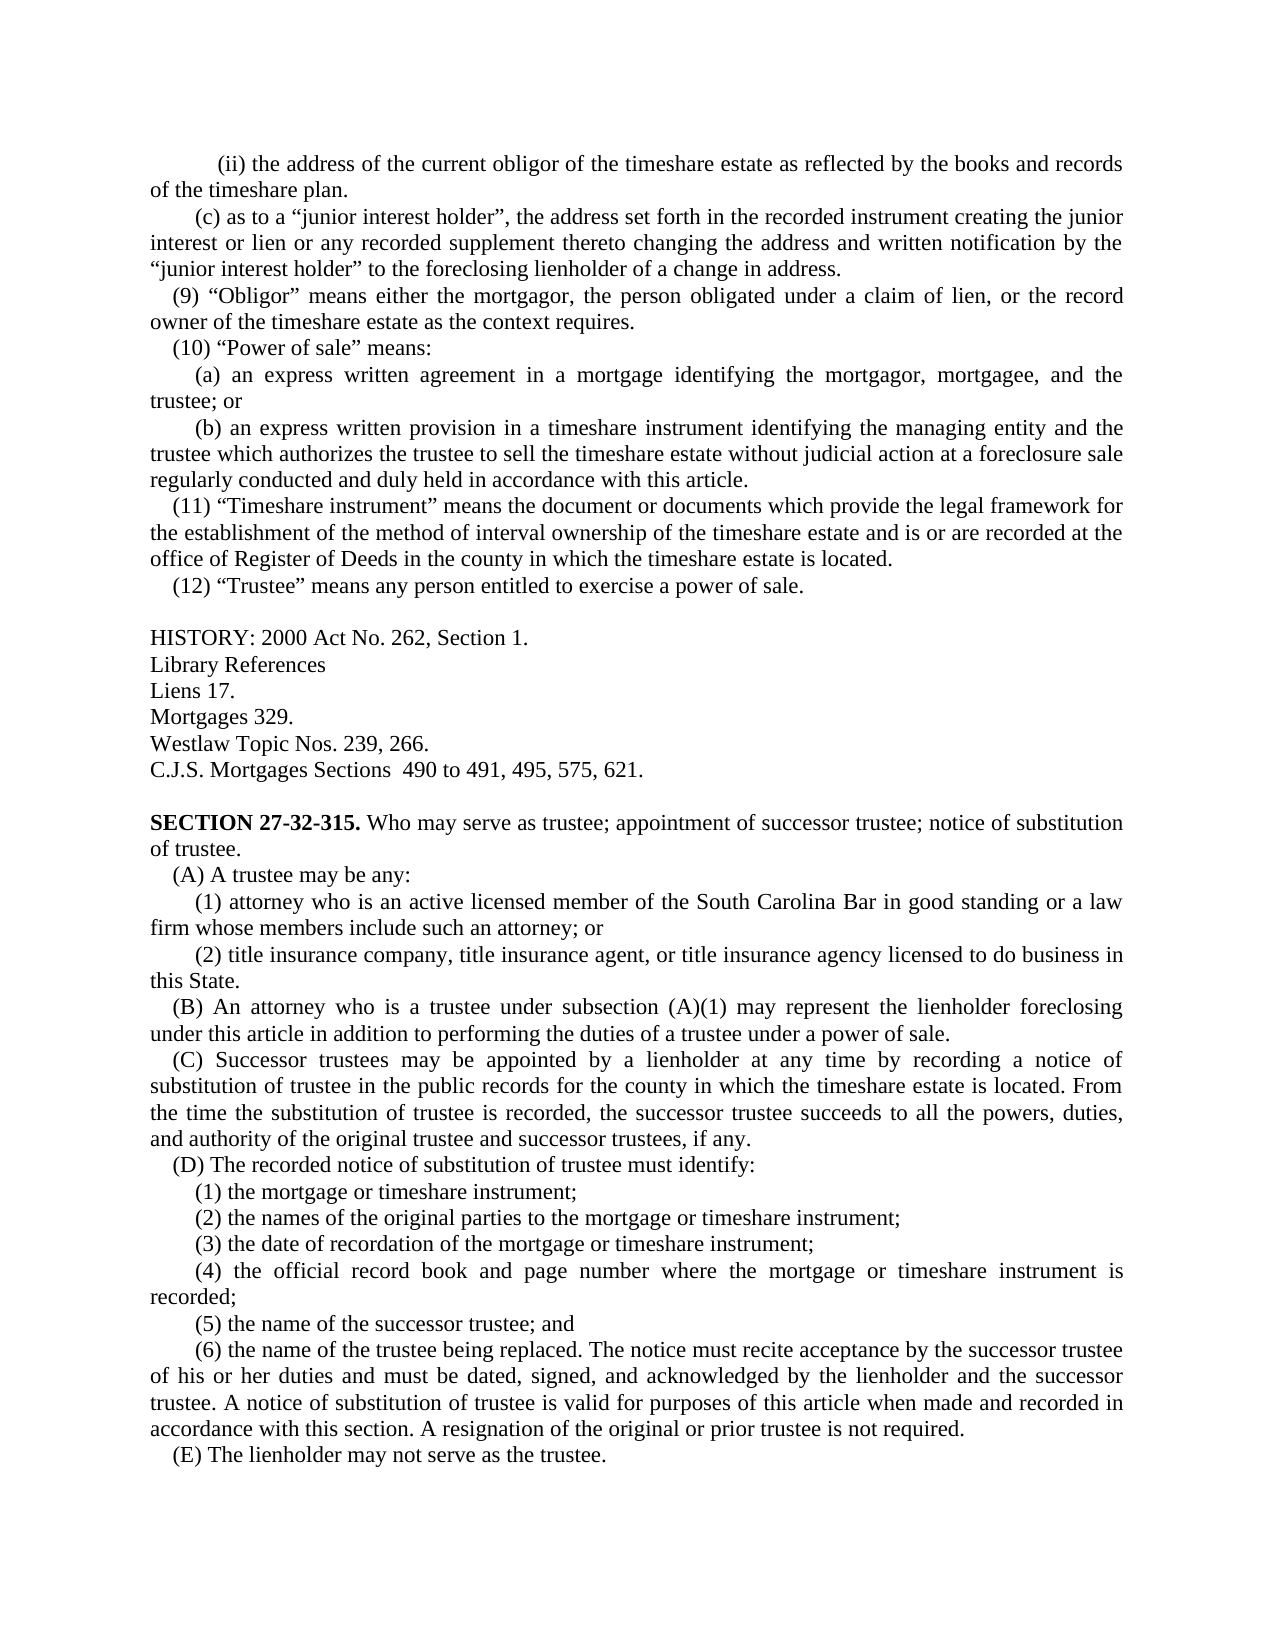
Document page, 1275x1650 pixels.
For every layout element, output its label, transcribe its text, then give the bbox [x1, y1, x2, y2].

text Liens 17. [150, 677, 1125, 703]
text (10) “Power of sale” means: [150, 334, 1125, 361]
text (c) as to a “junior interest holder”, the address set forth in the recorded instrument creating the junior interest or lien or any recorded supplement thereto changing the address and written notification by the “junior interest holder” to the foreclosing lienholder of a change in address. [150, 203, 1125, 282]
text (2) title insurance company, title insurance agent, or title insurance agency licensed to do business in this State. [150, 941, 1125, 993]
text (B) An attorney who is a trustee under subsection (A)(1) may represent the lienholder foreclosing under this article in addition to performing the duties of a trustee under a power of sale. [150, 993, 1125, 1046]
text (3) the date of recordation of the mortgage or timeshare instrument; [150, 1231, 1125, 1257]
text HISTORY: 2000 Act No. 262, Section 1. [150, 624, 1125, 651]
text (ii) the address of the current obligor of the timeshare estate as reflected by the books and records of the timeshare plan. [150, 150, 1125, 203]
text (1) attorney who is an active licensed member of the South Carolina Bar in good standing or a law firm whose members include such an attorney; or [150, 888, 1125, 941]
text (12) “Trustee” means any person entitled to exercise a power of sale. [150, 572, 1125, 598]
text (D) The recorded notice of substitution of trustee must identify: [150, 1151, 1125, 1178]
text Library References [150, 651, 1125, 677]
text (b) an express written provision in a timeshare instrument identifying the managing entity and the trustee which authorizes the trustee to sell the timeshare estate without judicial action at a foreclosure sale regularly conducted and duly held in accordance with this article. [150, 413, 1125, 493]
text (6) the name of the trustee being replaced. The notice must recite acceptance by the successor trustee of his or her duties and must be dated, signed, and acknowledged by the lienholder and the successor trustee. A notice of substitution of trustee is valid for purposes of this article when made and recorded in accordance with this section. A resignation of the original or prior trustee is not required. [150, 1336, 1125, 1441]
text Westlaw Topic Nos. 239, 266. [150, 730, 1125, 756]
text (E) The lienholder may not serve as the trustee. [150, 1441, 1125, 1468]
text C.J.S. Mortgages Sections 490 to 491, 495, 575, 621. [150, 756, 1125, 782]
text (C) Successor trustees may be appointed by a lienholder at any time by recording a notice of substitution of trustee in the public records for the county in which the timeshare estate is located. From the time the substitution of trustee is recorded, the successor trustee succeeds to all the powers, duties, and authority of the original trustee and successor trustees, if any. [150, 1046, 1125, 1151]
text (9) “Obligor” means either the mortgagor, the person obligated under a claim of lien, or the record owner of the timeshare estate as the context requires. [150, 282, 1125, 334]
text (4) the official record book and page number where the mortgage or timeshare instrument is recorded; [150, 1257, 1125, 1309]
text (1) the mortgage or timeshare instrument; [150, 1178, 1125, 1204]
text (2) the names of the original parties to the mortgage or timeshare instrument; [150, 1204, 1125, 1231]
text (11) “Timeshare instrument” means the document or documents which provide the legal framework for the establishment of the method of interval ownership of the timeshare estate and is or are recorded at the office of Register of Deeds in the county in which the timeshare estate is located. [150, 493, 1125, 572]
text Mortgages 329. [150, 703, 1125, 730]
text SECTION 27-32-315. Who may serve as trustee; appointment of successor trustee; notice of substitution of trustee. [150, 809, 1125, 862]
text (5) the name of the successor trustee; and [150, 1309, 1125, 1336]
text (A) A trustee may be any: [150, 862, 1125, 888]
text (a) an express written agreement in a mortgage identifying the mortgagor, mortgagee, and the trustee; or [150, 361, 1125, 413]
